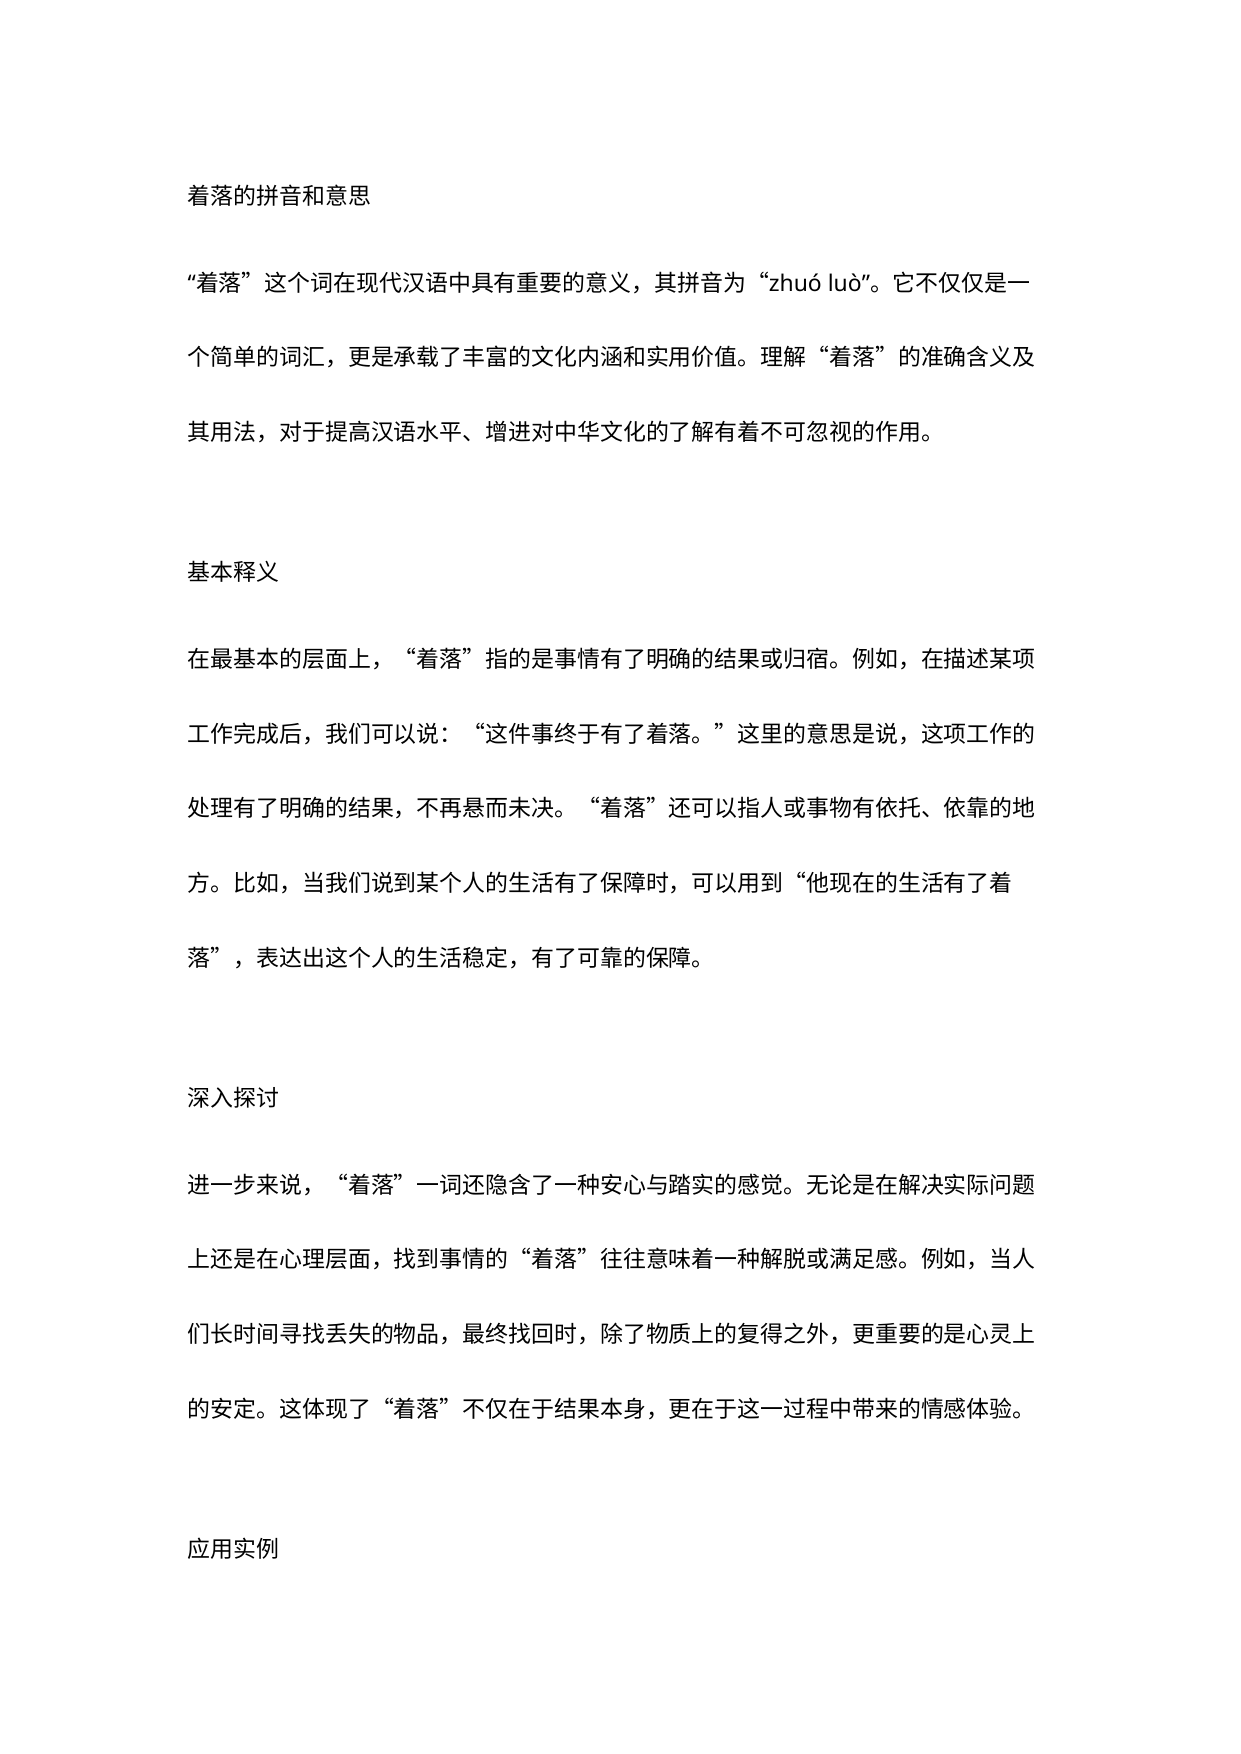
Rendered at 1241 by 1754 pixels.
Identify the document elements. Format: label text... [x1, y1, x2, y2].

text “着落”这个词在现代汉语中具有重要的意义，其拼音为“zhuó luò”。它不仅仅是一个简单的词汇，更是承载了丰富的文化内涵和实用价值。理解“着落”的准确含义及其用法，对于提高汉语水平、增进对中华文化的了解有着不可忽视的作用。 [187, 248, 1053, 463]
text 着落的拼音和意思 [187, 162, 1053, 227]
text 在最基本的层面上，“着落”指的是事情有了明确的结果或归宿。例如，在描述某项工作完成后，我们可以说：“这件事终于有了着落。”这里的意思是说，这项工作的处理有了明确的结果，不再悬而未决。“着落”还可以指人或事物有依托、依靠的地方。比如，当我们说到某个人的生活有了保障时，可以用到“他现在的生活有了着落”，表达出这个人的生活稳定，有了可靠的保障。 [187, 625, 1053, 989]
text 进一步来说，“着落”一词还隐含了一种安心与踏实的感觉。无论是在解决实际问题上还是在心理层面，找到事情的“着落”往往意味着一种解脱或满足感。例如，当人们长时间寻找丢失的物品，最终找回时，除了物质上的复得之外，更重要的是心灵上的安定。这体现了“着落”不仅在于结果本身，更在于这一过程中带来的情感体验。 [187, 1151, 1053, 1440]
text 深入探讨 [187, 1064, 1053, 1129]
text 应用实例 [187, 1515, 1053, 1580]
text 基本释义 [187, 538, 1053, 603]
